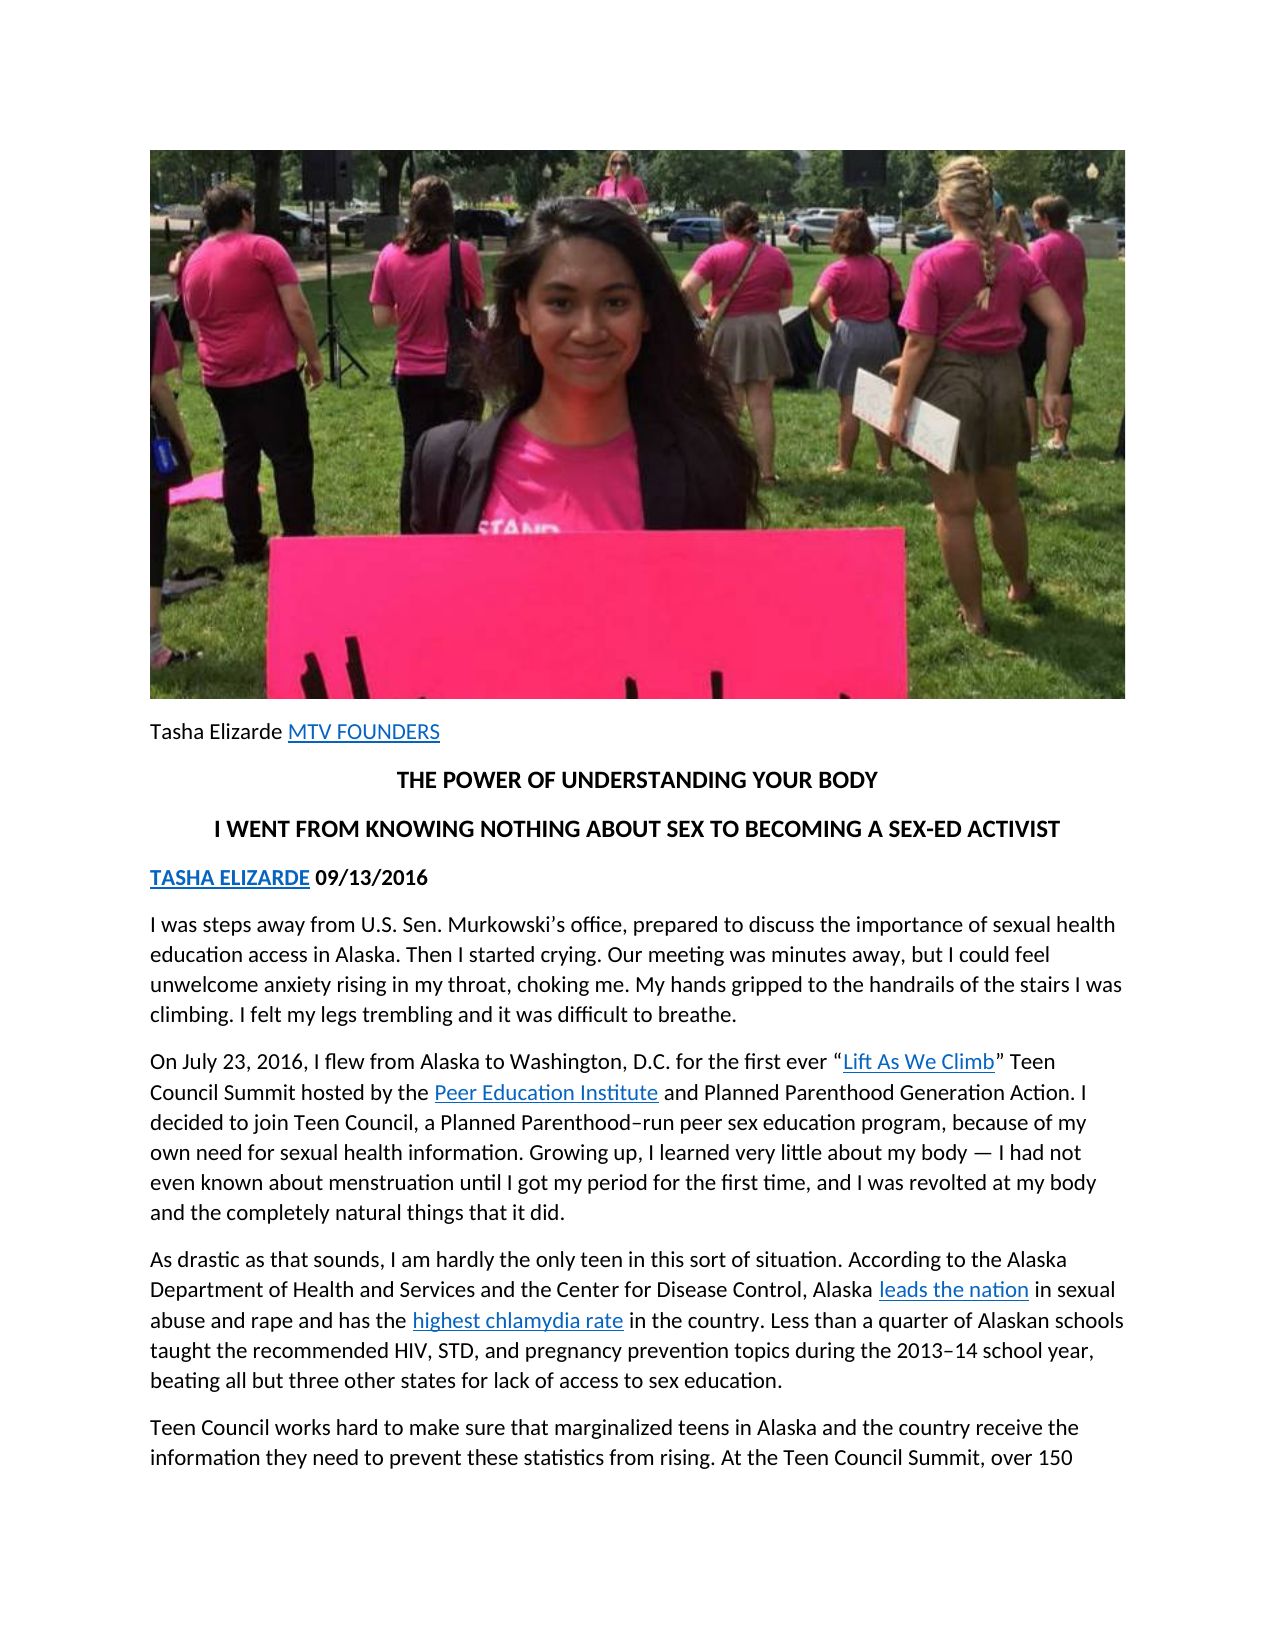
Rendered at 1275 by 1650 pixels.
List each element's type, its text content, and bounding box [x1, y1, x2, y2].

text On July 23, 2016, I flew from Alaska to Washington, D.C. for the first ever “Lift As We Climb” Teen Council Summit hosted by the Peer Education Institute and Planned Parenthood Generation Action. I decided to join Teen Council, a Planned Parenthood–run peer sex education program, because of my own need for sexual health information. Growing up, I learned very little about my body — I had not even known about menstruation until I got my period for the first time, and I was revolted at my body and the completely natural things that it did. [150, 1047, 1125, 1226]
text THE POWER OF UNDERSTANDING YOUR BODY [150, 764, 1125, 794]
text TASHA ELIZARDE 09/13/2016 [150, 863, 1125, 891]
text I was steps away from U.S. Sen. Murkowski’s office, prepared to discuss the importance of sexual health education access in Alaska. Then I started crying. Our meeting was minutes away, but I could feel unwelcome anxiety rising in my throat, choking me. My hands gripped to the handrails of the stairs I was climbing. I felt my legs trembling and it was difficult to breathe. [150, 910, 1125, 1028]
text I WENT FROM KNOWING NOTHING ABOUT SEX TO BECOMING A SEX-ED ACTIVIST [150, 813, 1125, 844]
picture [150, 150, 1125, 699]
text As drastic as that sounds, I am hardly the only teen in this sort of situation. According to the Alaska Department of Health and Services and the Center for Disease Control, Alaska leads the nation in sexual abuse and rape and has the highest chlamydia rate in the country. Less than a quarter of Alaskan schools taught the recommended HIV, STD, and pregnancy prevention topics during the 2013–14 school year, beating all but three other states for lack of access to sex education. [150, 1245, 1125, 1394]
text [150, 1413, 1125, 1471]
text Tasha Elizarde MTV FOUNDERS [150, 717, 1125, 745]
